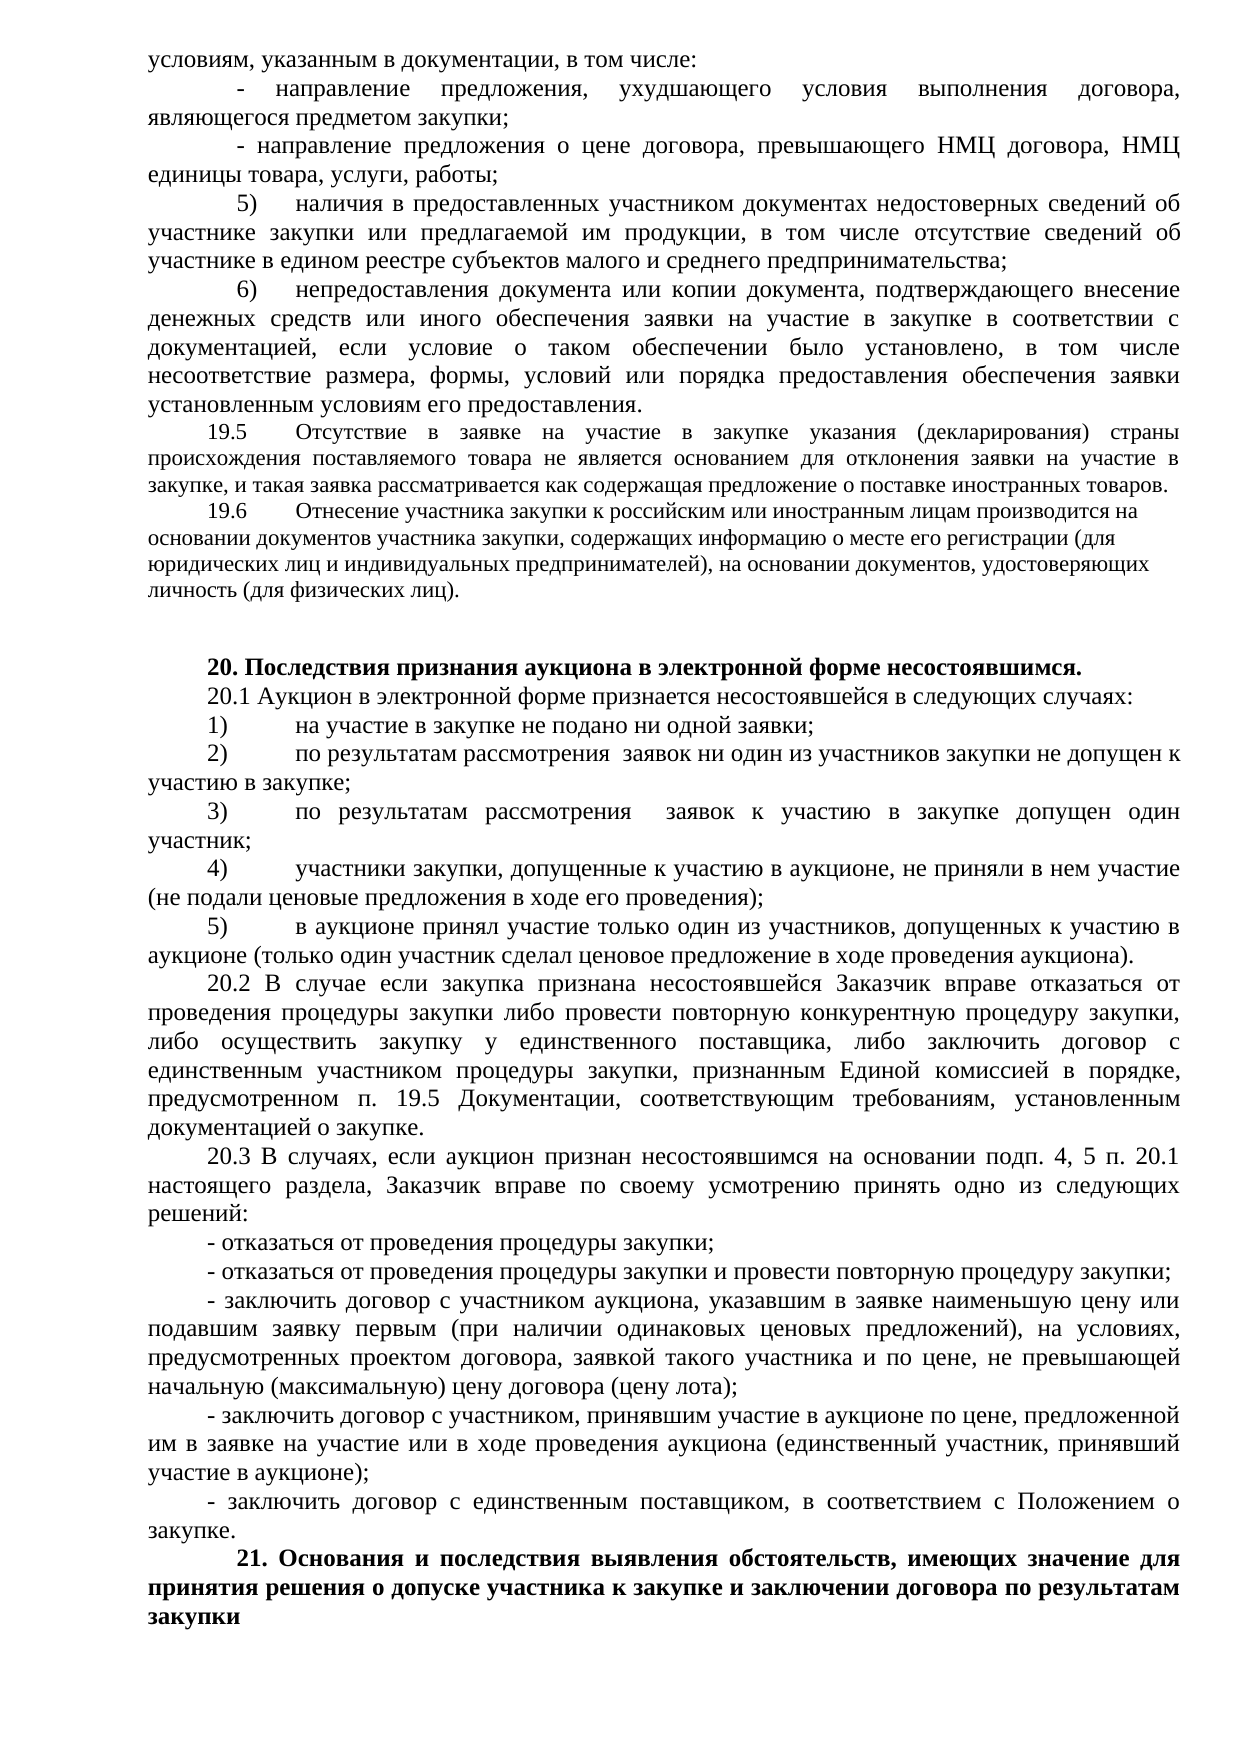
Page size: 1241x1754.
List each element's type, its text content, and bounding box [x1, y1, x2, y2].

text - заключить договор с единственным поставщиком, в соответствием с Положением о закупке. [148, 1486, 1181, 1543]
list участники закупки, допущенные к участию в аукционе, не приняли в нем участие (не подали ценовые предложения в ходе его проведения); [148, 853, 1181, 911]
list на участие в закупке не подано ни одной заявки; [148, 710, 1181, 738]
text 20. Последствия признания аукциона в электронной форме несостоявшимся. [148, 652, 1181, 681]
text - заключить договор с участником, принявшим участие в аукционе по цене, предложенной им в заявке на участие или в ходе проведения аукциона (единственный участник, принявший участие в аукционе); [148, 1400, 1181, 1486]
list непредоставления документа или копии документа, подтверждающего внесение денежных средств или иного обеспечения заявки на участие в закупке в соответствии с документацией, если условие о таком обеспечении было установлено, в том числе несоответствие размера, формы, условий или порядка предоставления обеспечения заявки установленным условиям его предоставления. [148, 274, 1181, 418]
text 20.3 В случаях, если аукцион признан несостоявшимся на основании подп. 4, 5 п. 20.1 настоящего раздела, Заказчик вправе по своему усмотрению принять одно из следующих решений: [148, 1141, 1181, 1227]
list 20.2 В случае если закупка признана несостоявшейся Заказчик вправе отказаться от проведения процедуры закупки либо провести повторную конкурентную процедуру закупки, либо осуществить закупку у единственного поставщика, либо заключить договор с единственным участником процедуры закупки, признанным Единой комиссией в порядке, предусмотренном п. 19.5 Документации, соответствующим требованиям, установленным документацией о закупке. [148, 968, 1181, 1141]
list по результатам рассмотрения заявок к участию в закупке допущен один участник; [148, 796, 1181, 853]
text - отказаться от проведения процедуры закупки и провести повторную процедуру закупки; [148, 1256, 1181, 1285]
list по результатам рассмотрения заявок ни один из участников закупки не допущен к участию в закупке; [148, 738, 1181, 796]
text - заключить договор с участником аукциона, указавшим в заявке наименьшую цену или подавшим заявку первым (при наличии одинаковых ценовых предложений), на условиях, предусмотренных проектом договора, заявкой такого участника и по цене, не превышающей начальную (максимальную) цену договора (цену лота); [148, 1285, 1181, 1400]
list - направление предложения о цене договора, превышающего НМЦ договора, НМЦ единицы товара, услуги, работы; [148, 131, 1181, 188]
list Отсутствие в заявке на участие в закупке указания (декларирования) страны происхождения поставляемого товара не является основанием для отклонения заявки на участие в закупке, и такая заявка рассматривается как содержащая предложение о поставке иностранных товаров. [148, 418, 1181, 497]
list - направление предложения, ухудшающего условия выполнения договора, являющегося предметом закупки; [148, 73, 1181, 131]
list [148, 44, 1181, 73]
text 20.1 Аукцион в электронной форме признается несостоявшейся в следующих случаях: [148, 681, 1181, 710]
list в аукционе принял участие только один из участников, допущенных к участию в аукционе (только один участник сделал ценовое предложение в ходе проведения аукциона). [148, 911, 1181, 968]
text 21. Основания и последствия выявления обстоятельств, имеющих значение для принятия решения о допуске участника к закупке и заключении договора по результатам закупки [148, 1543, 1181, 1630]
text - отказаться от проведения процедуры закупки; [148, 1227, 1181, 1256]
list Отнесение участника закупки к российским или иностранным лицам производится на основании документов участника закупки, содержащих информацию о месте его регистрации (для юридических лиц и индивидуальных предпринимателей), на основании документов, удостоверяющих личность (для физических лиц). [148, 497, 1181, 603]
list наличия в предоставленных участником документах недостоверных сведений об участнике закупки или предлагаемой им продукции, в том числе отсутствие сведений об участнике в едином реестре субъектов малого и среднего предпринимательства; [148, 188, 1181, 274]
